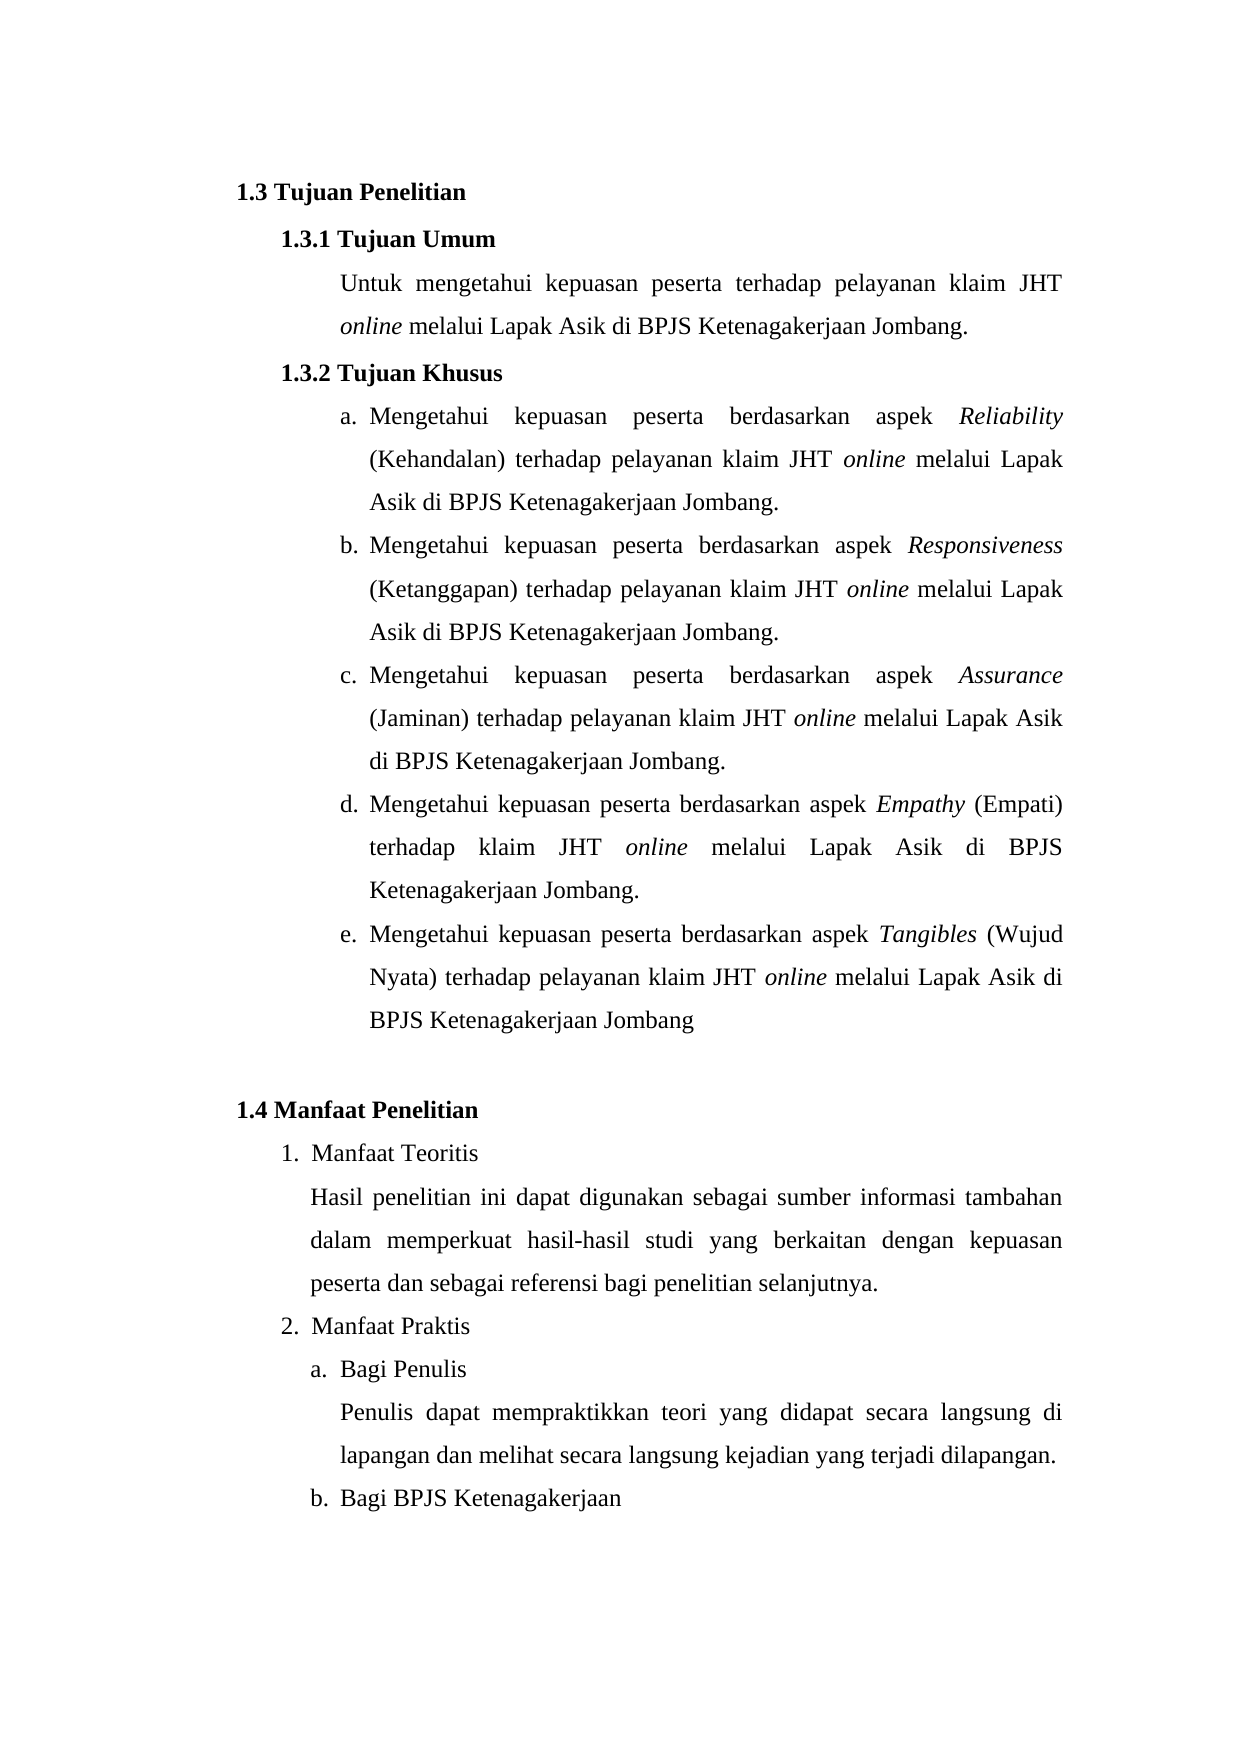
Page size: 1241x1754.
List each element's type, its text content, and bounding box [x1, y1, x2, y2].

list Mengetahui kepuasan peserta berdasarkan aspek Assurance (Jaminan) terhadap pelayanan klaim JHT online melalui Lapak Asik di BPJS Ketenagakerjaan Jombang. [340, 660, 1063, 775]
list Hasil penelitian ini dapat digunakan sebagai sumber informasi tambahan dalam memperkuat hasil-hasil studi yang berkaitan dengan kepuasan peserta dan sebagai referensi bagi penelitian selanjutnya. [310, 1182, 1063, 1297]
list Mengetahui kepuasan peserta berdasarkan aspek Responsiveness (Ketanggapan) terhadap pelayanan klaim JHT online melalui Lapak Asik di BPJS Ketenagakerjaan Jombang. [340, 531, 1063, 646]
list Penulis dapat mempraktikkan teori yang didapat secara langsung di lapangan dan melihat secara langsung kejadian yang terjadi dilapangan. [340, 1397, 1063, 1469]
list Bagi BPJS Ketenagakerjaan [310, 1483, 1063, 1512]
subtitle 1.3.1 Tujuan Umum [281, 224, 1063, 253]
list Manfaat Praktis [281, 1311, 1063, 1340]
list Untuk mengetahui kepuasan peserta terhadap pelayanan klaim JHT online melalui Lapak Asik di BPJS Ketenagakerjaan Jombang. [340, 268, 1063, 339]
subtitle 1.3 Tujuan Penelitian [236, 177, 1063, 206]
list Mengetahui kepuasan peserta berdasarkan aspek Reliability (Kehandalan) terhadap pelayanan klaim JHT online melalui Lapak Asik di BPJS Ketenagakerjaan Jombang. [340, 401, 1063, 516]
subtitle 1.3.2 Tujuan Khusus [281, 358, 1063, 387]
subtitle Manfaat Penelitian [236, 1095, 1063, 1124]
list Manfaat Teoritis [281, 1138, 1063, 1167]
list Bagi Penulis [310, 1354, 1063, 1383]
list Mengetahui kepuasan peserta berdasarkan aspek Tangibles (Wujud Nyata) terhadap pelayanan klaim JHT online melalui Lapak Asik di BPJS Ketenagakerjaan Jombang [340, 919, 1063, 1034]
list Mengetahui kepuasan peserta berdasarkan aspek Empathy (Empati) terhadap klaim JHT online melalui Lapak Asik di BPJS Ketenagakerjaan Jombang. [340, 789, 1063, 904]
